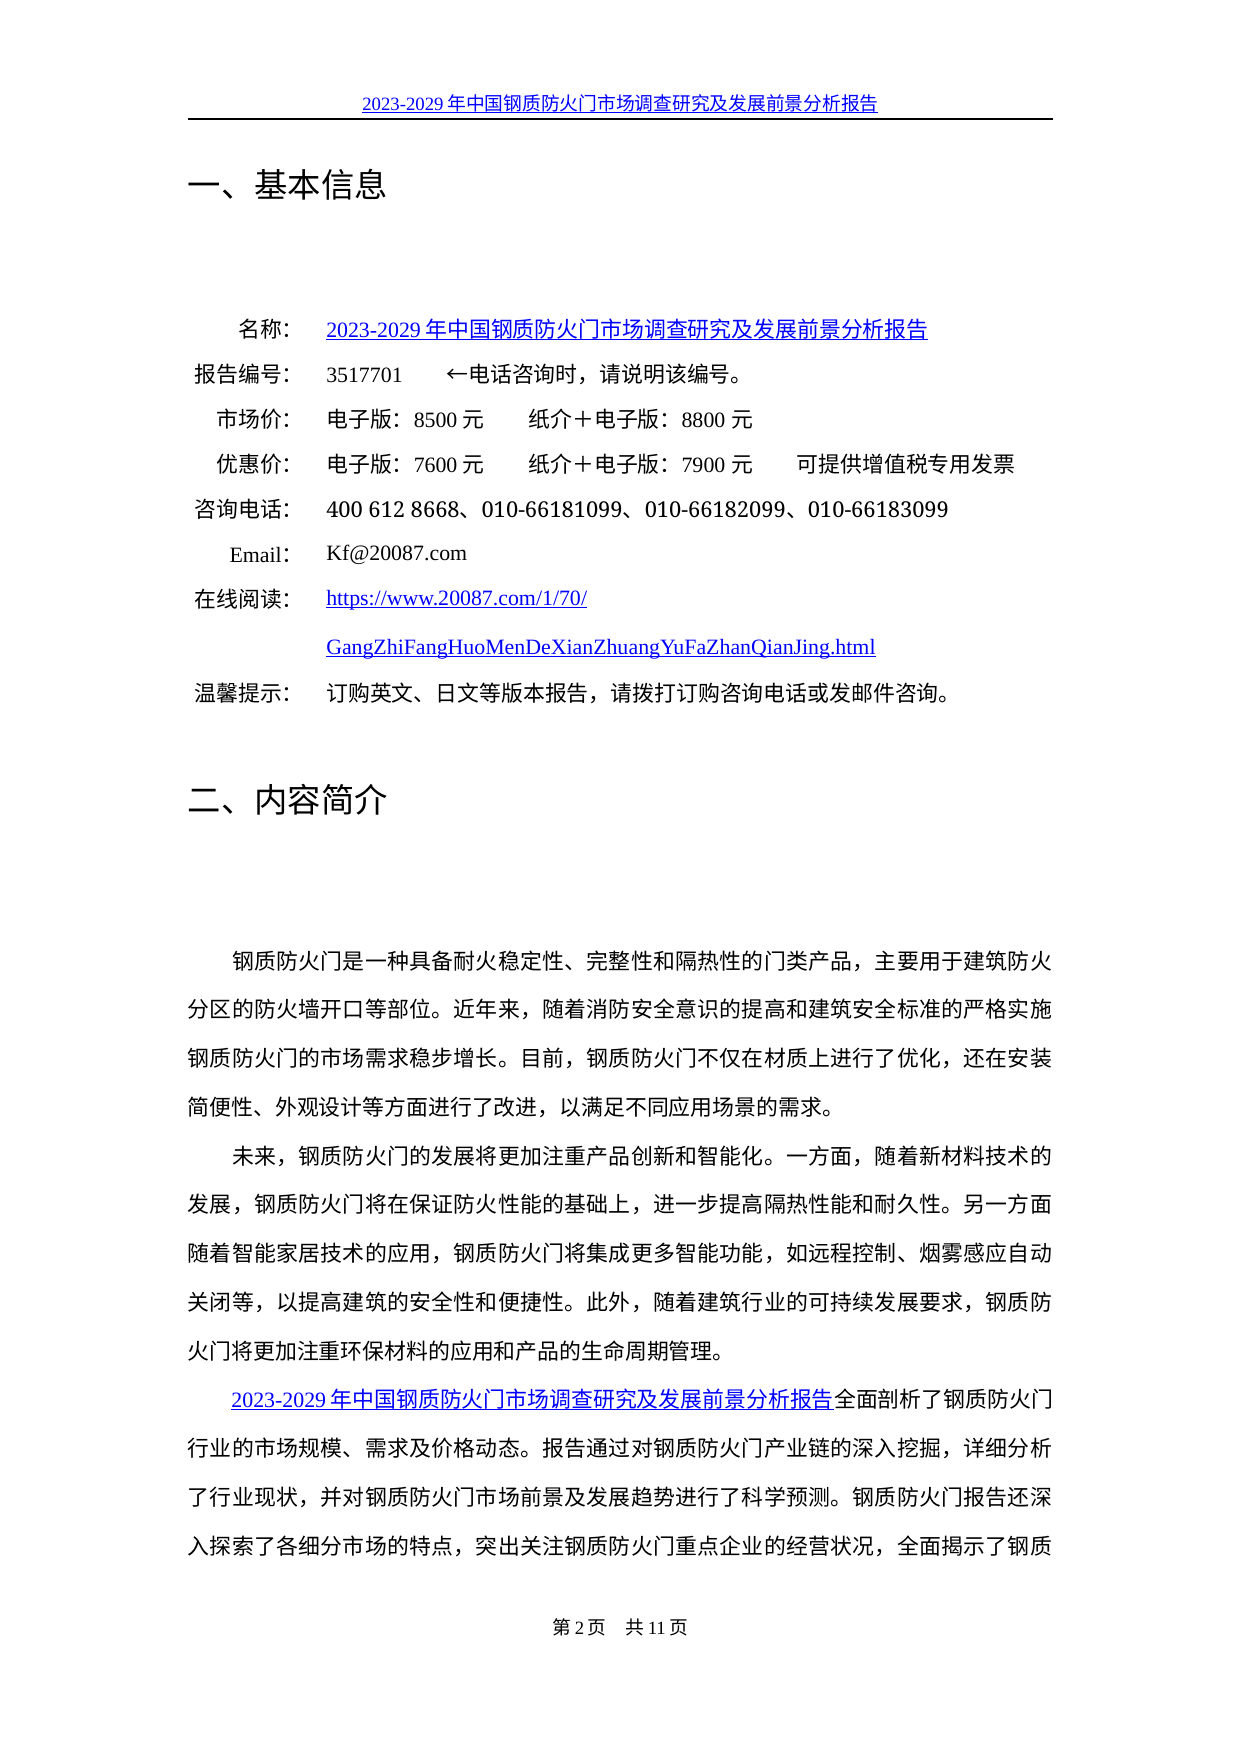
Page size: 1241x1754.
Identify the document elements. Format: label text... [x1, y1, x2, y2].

title 一、基本信息 [187, 150, 1053, 215]
table_cell 电子版：7600 元 纸介＋电子版：7900 元 可提供增值税专用发票 [315, 447, 1073, 492]
table_cell Kf@20087.com [315, 537, 1073, 582]
table_cell 温馨提示： [167, 675, 315, 720]
table_cell Email： [167, 537, 315, 582]
table_header 名称： [167, 312, 315, 357]
table_cell 市场价： [167, 402, 315, 447]
title 二、内容简介 [187, 766, 1053, 831]
table_cell 优惠价： [167, 447, 315, 492]
table_header 2023-2029年中国钢质防火门市场调查研究及发展前景分析报告 [315, 312, 1073, 357]
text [187, 943, 1053, 1561]
table_cell 400 612 8668、010-66181099、010-66182099、010-66183099 [315, 492, 1073, 537]
table_cell [315, 582, 1073, 675]
table_cell 电子版：8500 元 纸介＋电子版：8800 元 [315, 402, 1073, 447]
table_cell 3517701 ←电话咨询时，请说明该编号。 [315, 357, 1073, 402]
table_cell 订购英文、日文等版本报告，请拨打订购咨询电话或发邮件咨询。 [315, 675, 1073, 720]
table_cell 报告编号： [167, 357, 315, 402]
table_cell 在线阅读： [167, 582, 315, 675]
table_cell 咨询电话： [167, 492, 315, 537]
